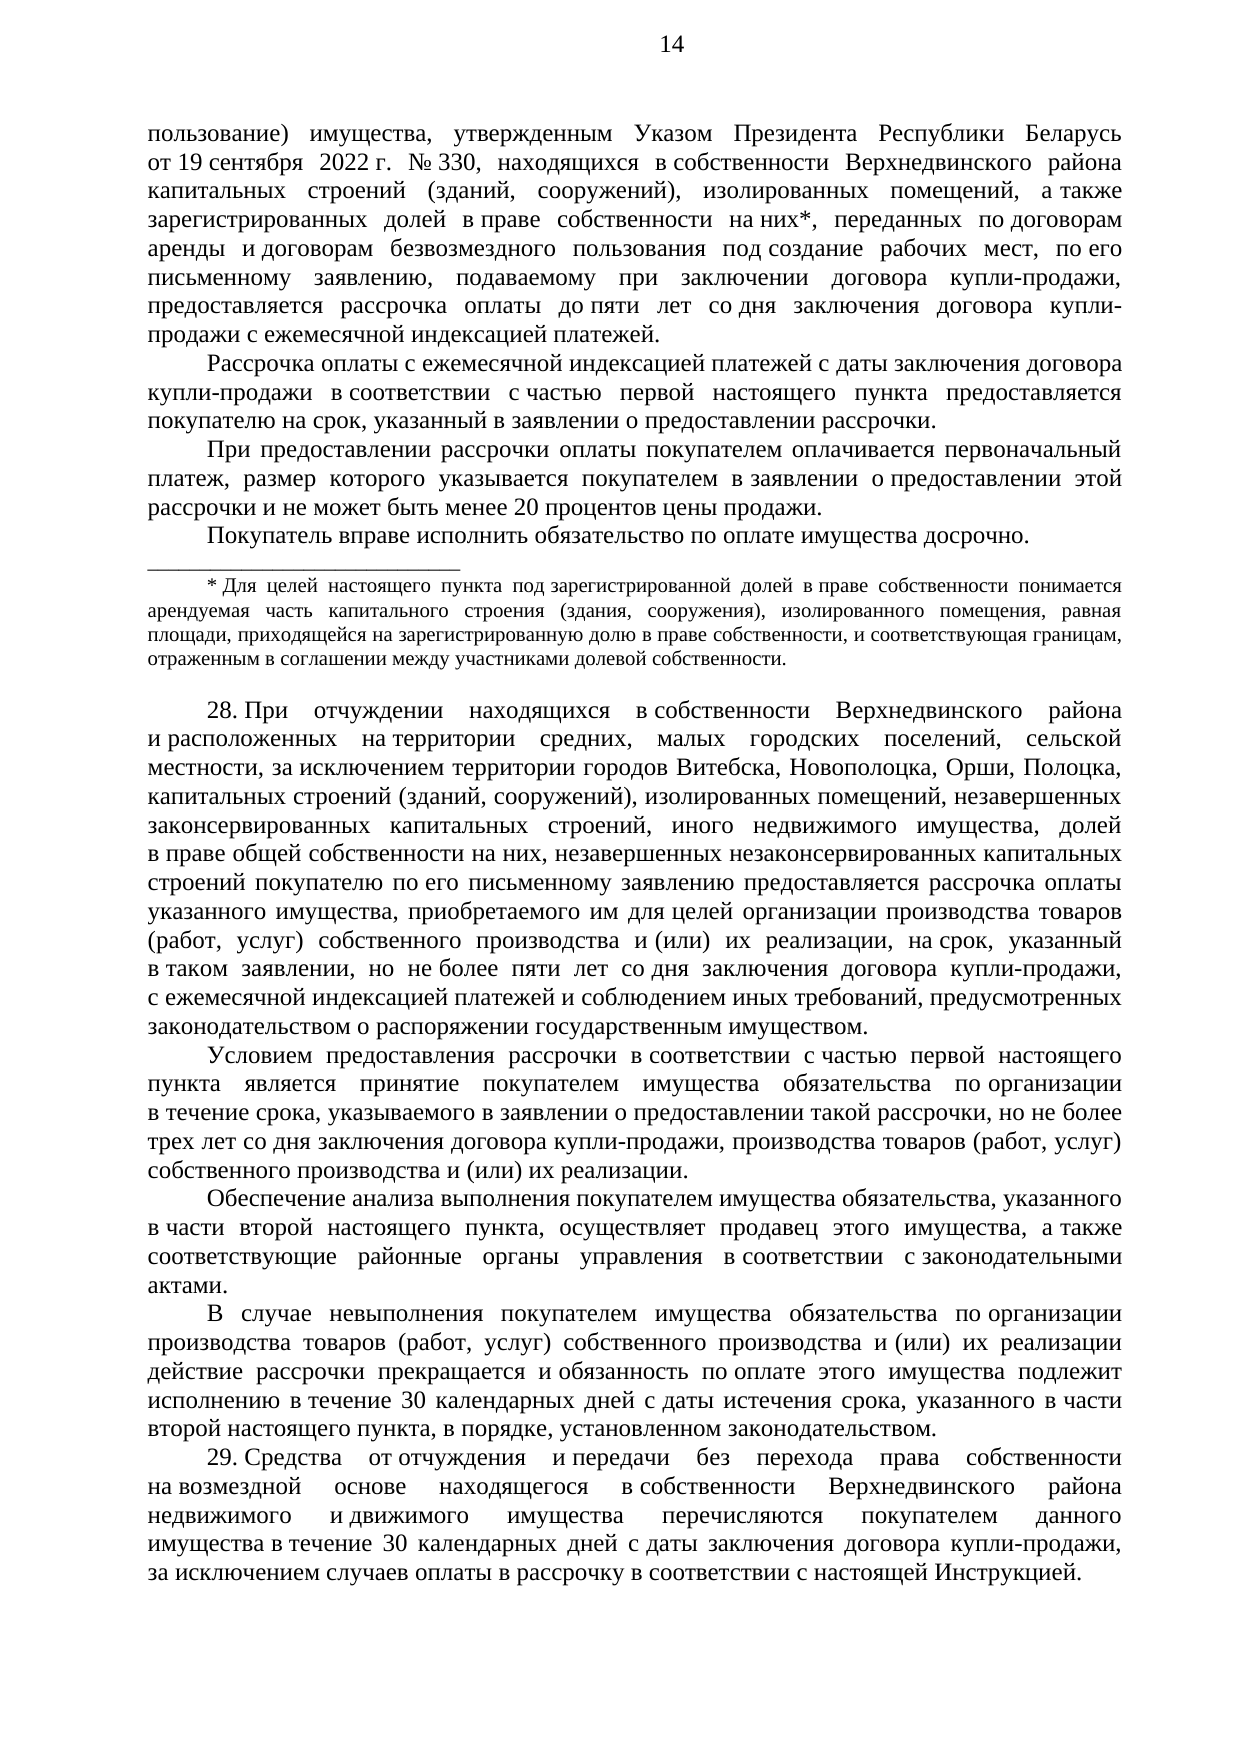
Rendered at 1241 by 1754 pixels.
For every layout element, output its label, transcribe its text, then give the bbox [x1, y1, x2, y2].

text В случае невыполнения покупателем имущества обязательства по организации производства товаров (работ, услуг) собственного производства и (или) их реализации действие рассрочки прекращается и обязанность по оплате этого имущества подлежит исполнению в течение 30 календарных дней с даты истечения срока, указанного в части второй настоящего пункта, в порядке, установленном законодательством. [147, 1298, 1122, 1442]
text ______________________________ [147, 549, 1122, 573]
text 28. При отчуждении находящихся в собственности Верхнедвинского района и расположенных на территории средних, малых городских поселений, сельской местности, за исключением территории городов Витебска, Новополоцка, Орши, Полоцка, капитальных строений (зданий, сооружений), изолированных помещений, незавершенных законсервированных капитальных строений, иного недвижимого имущества, долей в праве общей собственности на них, незавершенных незаконсервированных капитальных строений покупателю по его письменному заявлению предоставляется рассрочка оплаты указанного имущества, приобретаемого им для целей организации производства товаров (работ, услуг) собственного производства и (или) их реализации, на срок, указанный в таком заявлении, но не более пяти лет со дня заключения договора купли-продажи, с ежемесячной индексацией платежей и соблюдением иных требований, предусмотренных законодательством о распоряжении государственным имуществом. [147, 695, 1122, 1040]
text Рассрочка оплаты с ежемесячной индексацией платежей с даты заключения договора купли-продажи в соответствии с частью первой настоящего пункта предоставляется покупателю на срок, указанный в заявлении о предоставлении рассрочки. [147, 348, 1122, 434]
text При предоставлении рассрочки оплаты покупателем оплачивается первоначальный платеж, размер которого указывается покупателем в заявлении о предоставлении этой рассрочки и не может быть менее 20 процентов цены продажи. [147, 434, 1122, 521]
text 29. Средства от отчуждения и передачи без перехода права собственности на возмездной основе находящегося в собственности Верхнедвинского района недвижимого и движимого имущества перечисляются покупателем данного имущества в течение 30 календарных дней с даты заключения договора купли-продажи, за исключением случаев оплаты в рассрочку в соответствии с настоящей Инструкцией. [147, 1442, 1122, 1586]
text Обеспечение анализа выполнения покупателем имущества обязательства, указанного в части второй настоящего пункта, осуществляет продавец этого имущества, а также соответствующие районные органы управления в соответствии с законодательными актами. [147, 1183, 1122, 1298]
text Условием предоставления рассрочки в соответствии с частью первой настоящего пункта является принятие покупателем имущества обязательства по организации в течение срока, указываемого в заявлении о предоставлении такой рассрочки, но не более трех лет со дня заключения договора купли-продажи, производства товаров (работ, услуг) собственного производства и (или) их реализации. [147, 1040, 1122, 1183]
text Покупатель вправе исполнить обязательство по оплате имущества досрочно. [147, 521, 1122, 549]
text * Для целей настоящего пункта под зарегистрированной долей в праве собственности понимается арендуемая часть капитального строения (здания, сооружения), изолированного помещения, равная площади, приходящейся на зарегистрированную долю в праве собственности, и соответствующая границам, отраженным в соглашении между участниками долевой собственности. [147, 573, 1122, 670]
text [147, 118, 1122, 348]
